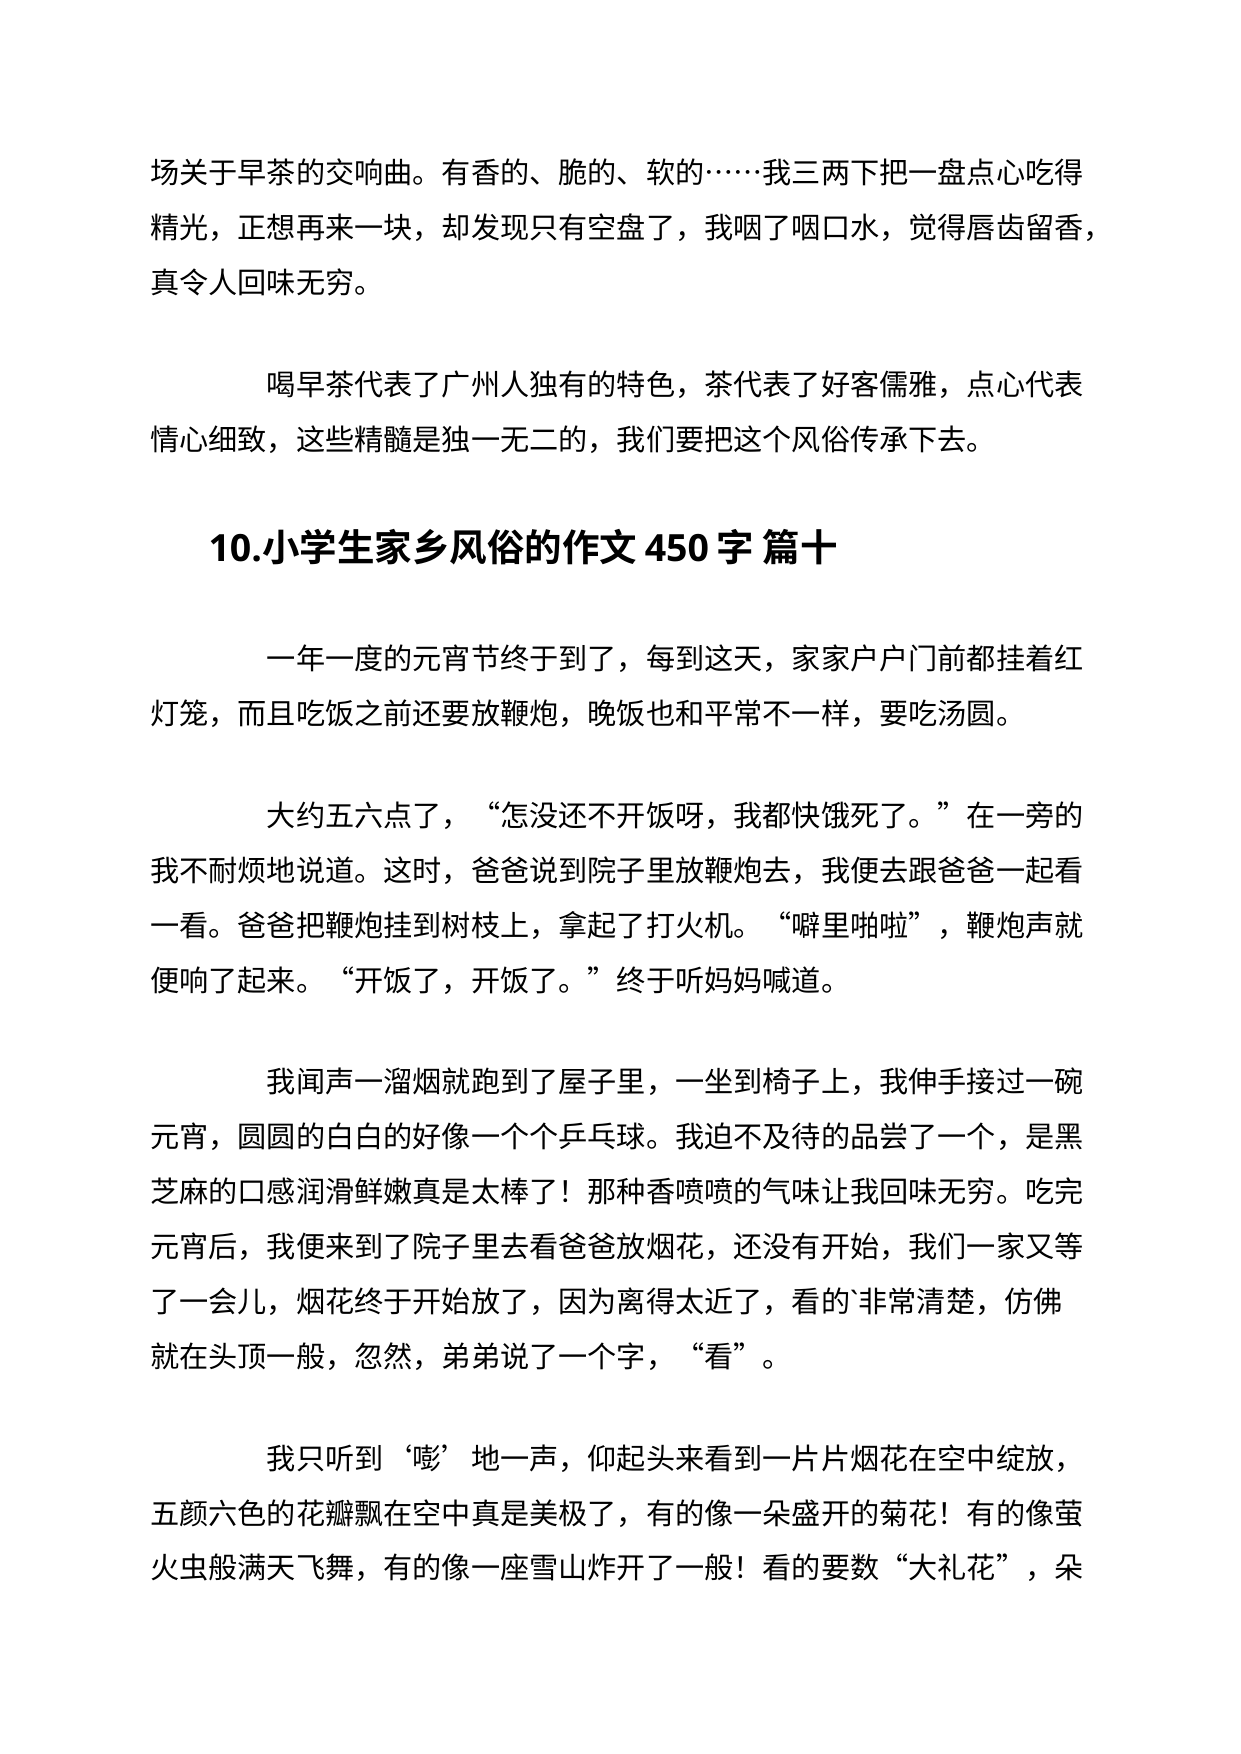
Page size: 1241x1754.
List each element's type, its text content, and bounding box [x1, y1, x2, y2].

text 我闻声一溜烟就跑到了屋子里，一坐到椅子上，我伸手接过一碗元宵，圆圆的白白的好像一个个乒乓球。我迫不及待的品尝了一个，是黑芝麻的口感润滑鲜嫩真是太棒了！那种香喷喷的气味让我回味无穷。吃完元宵后，我便来到了院子里去看爸爸放烟花，还没有开始，我们一家又等了一会儿，烟花终于开始放了，因为离得太近了，看的`非常清楚，仿佛就在头顶一般，忽然，弟弟说了一个字，“看”。 [150, 1059, 1090, 1376]
text 大约五六点了，“怎没还不开饭呀，我都快饿死了。”在一旁的我不耐烦地说道。这时，爸爸说到院子里放鞭炮去，我便去跟爸爸一起看一看。爸爸把鞭炮挂到树枝上，拿起了打火机。“噼里啪啦”，鞭炮声就便响了起来。“开饭了，开饭了。”终于听妈妈喊道。 [150, 792, 1090, 999]
text 一年一度的元宵节终于到了，每到这天，家家户户门前都挂着红灯笼，而且吃饭之前还要放鞭炮，晚饭也和平常不一样，要吃汤圆。 [150, 636, 1090, 733]
text 10.小学生家乡风俗的作文450字 篇十 [150, 518, 1090, 573]
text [150, 150, 1090, 302]
text 喝早茶代表了广州人独有的特色，茶代表了好客儒雅，点心代表情心细致，这些精髓是独一无二的，我们要把这个风俗传承下去。 [150, 362, 1090, 459]
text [150, 1435, 1090, 1587]
